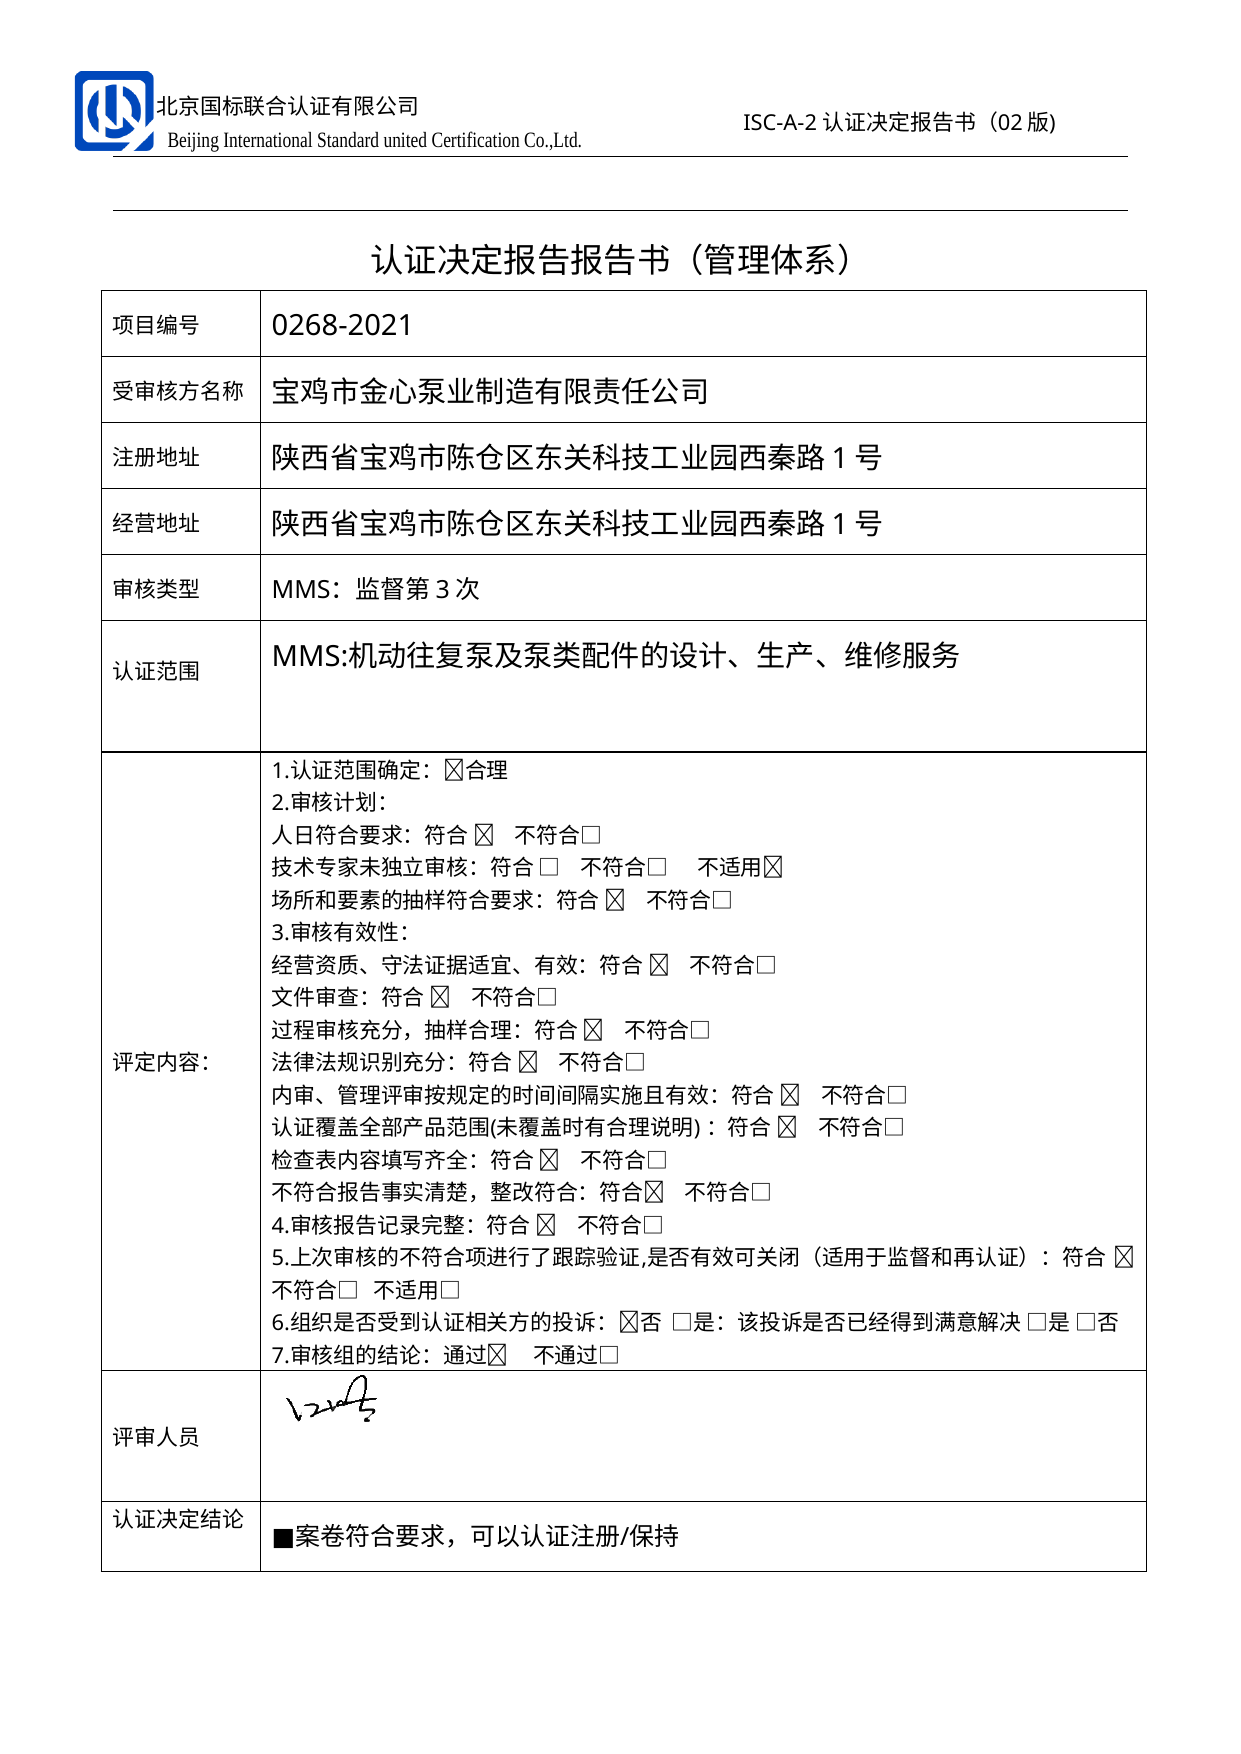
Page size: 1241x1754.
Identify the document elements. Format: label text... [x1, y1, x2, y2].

table_cell 评审人员 [102, 1371, 260, 1501]
table_cell 陕西省宝鸡市陈仓区东关科技工业园西秦路1号 [261, 489, 1146, 554]
table_header 项目编号 [102, 291, 260, 356]
table_cell 经营地址 [102, 489, 260, 554]
table_cell 宝鸡市金心泵业制造有限责任公司 [261, 357, 1146, 422]
table_cell 陕西省宝鸡市陈仓区东关科技工业园西秦路1号 [261, 423, 1146, 488]
table_cell MMS：监督第3次 [261, 555, 1146, 620]
table_cell [261, 1371, 1146, 1501]
table_cell ■案卷符合要求，可以认证注册/保持 □案卷不符合要求，不可以认证注册/保持; ： [261, 1502, 1146, 1571]
text 认证决定报告报告书（管理体系） [112, 225, 1128, 290]
table_cell 认证决定结论 [102, 1502, 260, 1571]
table_cell 认证范围 [102, 621, 260, 751]
picture [271, 1370, 397, 1434]
table_cell 审核类型 [102, 555, 260, 620]
table_cell 1.认证范围确定：合理 2.审核计划： 人日符合要求：符合 不符合□ 技术专家未独立审核：符合 □ 不符合□ 不适用 场所和要素的抽样符合要求：符合 不符合□ 3.审核有效性： 经营资质、守法证据适宜、有效：符合 不符合□ 文件审查：符合 不符合□ 过程审核充分，抽样合理：符合 不符合□ 法律法规识别充分：符合 不符合□ 内审、管理评审按规定的时间间隔实施且有效：符合 不符合□ 认证覆盖全部产品范围(未覆盖时有合理说明) ：符合 不符合□ 检查表内容填写齐全：符合 不符合□ 不符合报告事实清楚，整改符合：符合 不符合□ 4.审核报告记录完整：符合 不符合□ 5.上次审核的不符合项进行了跟踪验证,是否有效可关闭（适用于监督和再认证）：符合 不符合□ 不适用□ 6.组织是否受到认证相关方的投诉：否 □是：该投诉是否已经得到满意解决 □是 □否 7.审核组的结论：通过 不通过□ [261, 753, 1146, 1370]
table_cell 受审核方名称 [102, 357, 260, 422]
table_header 0268-2021 [261, 291, 1146, 356]
table_cell MMS:机动往复泵及泵类配件的设计、生产、维修服务 [261, 621, 1146, 751]
table_cell 注册地址 [102, 423, 260, 488]
table_cell 评定内容： [102, 753, 260, 1370]
picture [74, 71, 154, 151]
